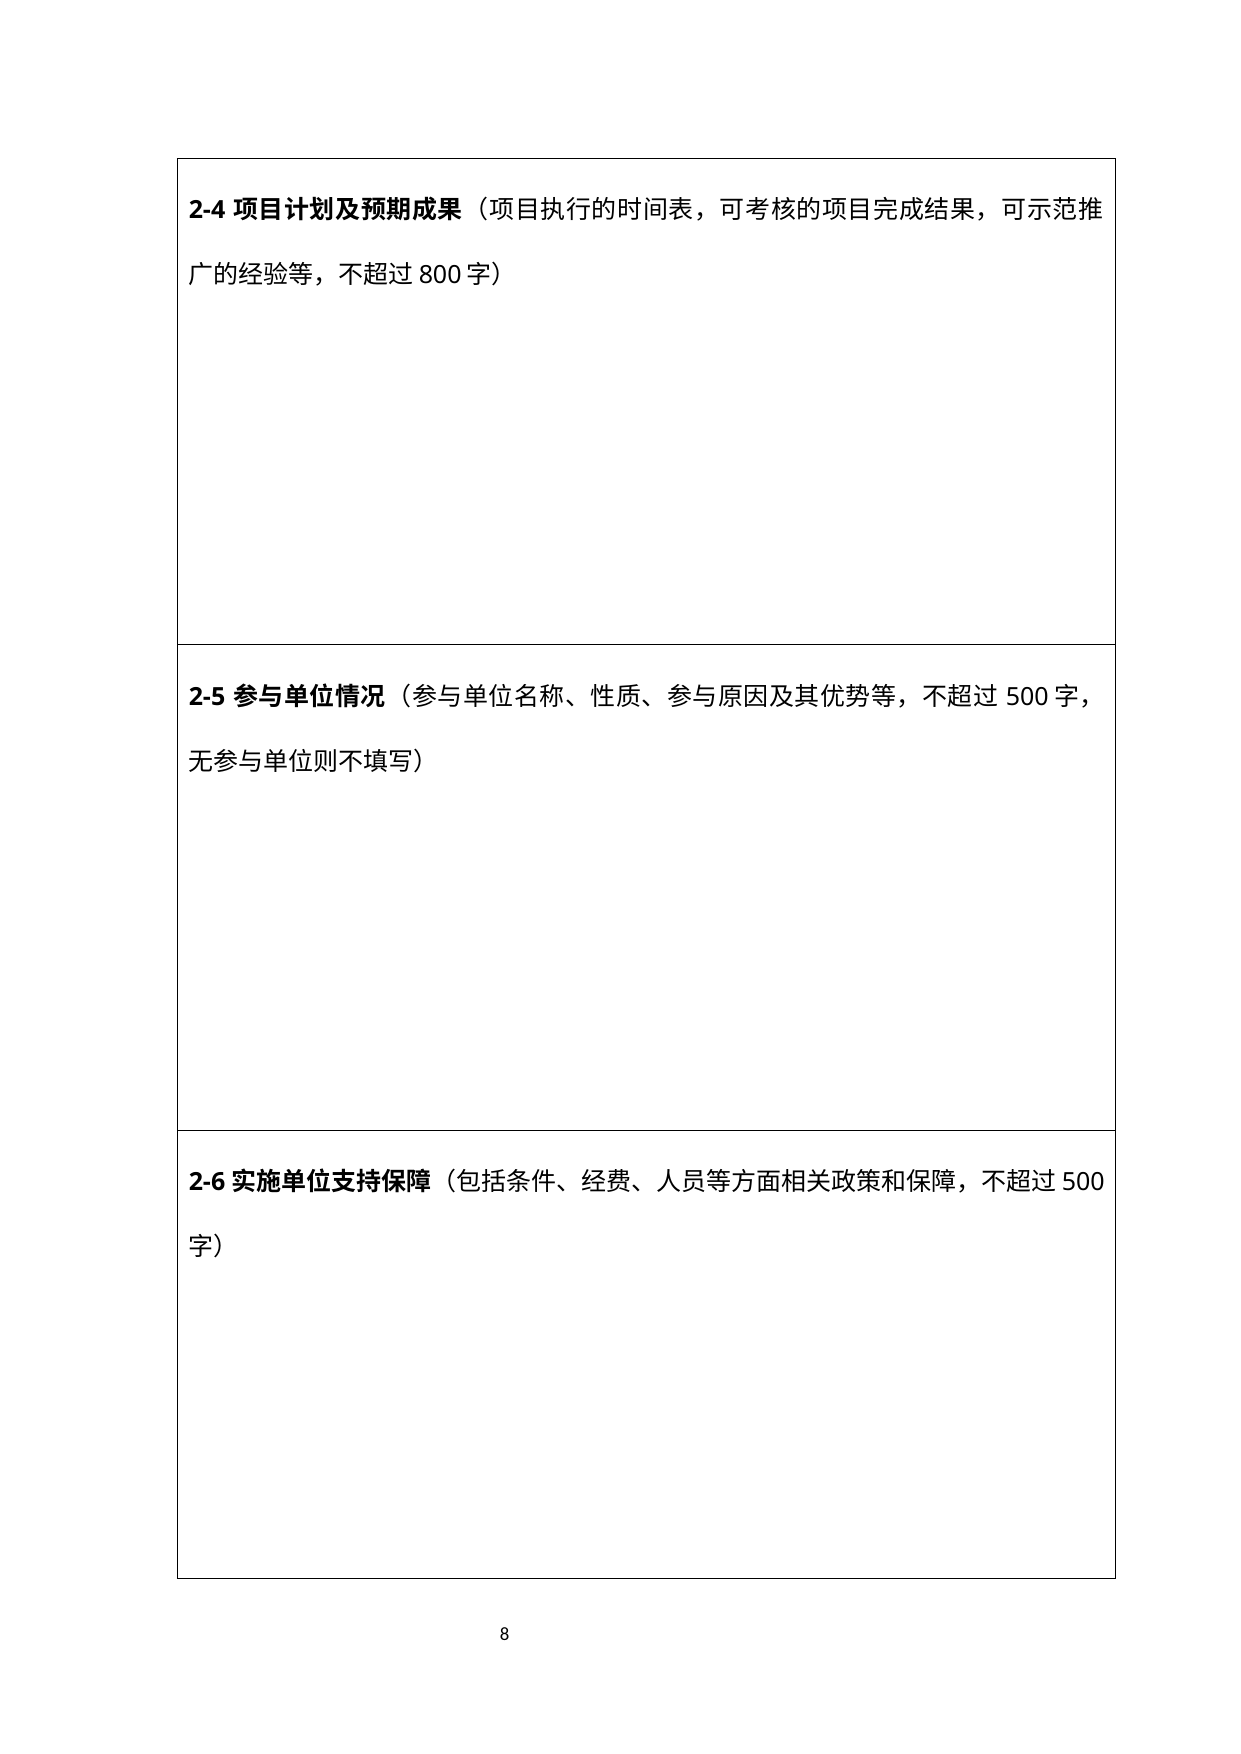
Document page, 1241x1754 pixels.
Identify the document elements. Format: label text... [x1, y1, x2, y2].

table_cell 2-4 项目计划及预期成果（项目执行的时间表，可考核的项目完成结果，可示范推广的经验等，不超过800字） [178, 159, 1115, 644]
table_cell 2-6 实施单位支持保障（包括条件、经费、人员等方面相关政策和保障，不超过500字） [178, 1131, 1115, 1578]
table_cell 2-5 参与单位情况（参与单位名称、性质、参与原因及其优势等，不超过500字，无参与单位则不填写） [178, 645, 1115, 1129]
